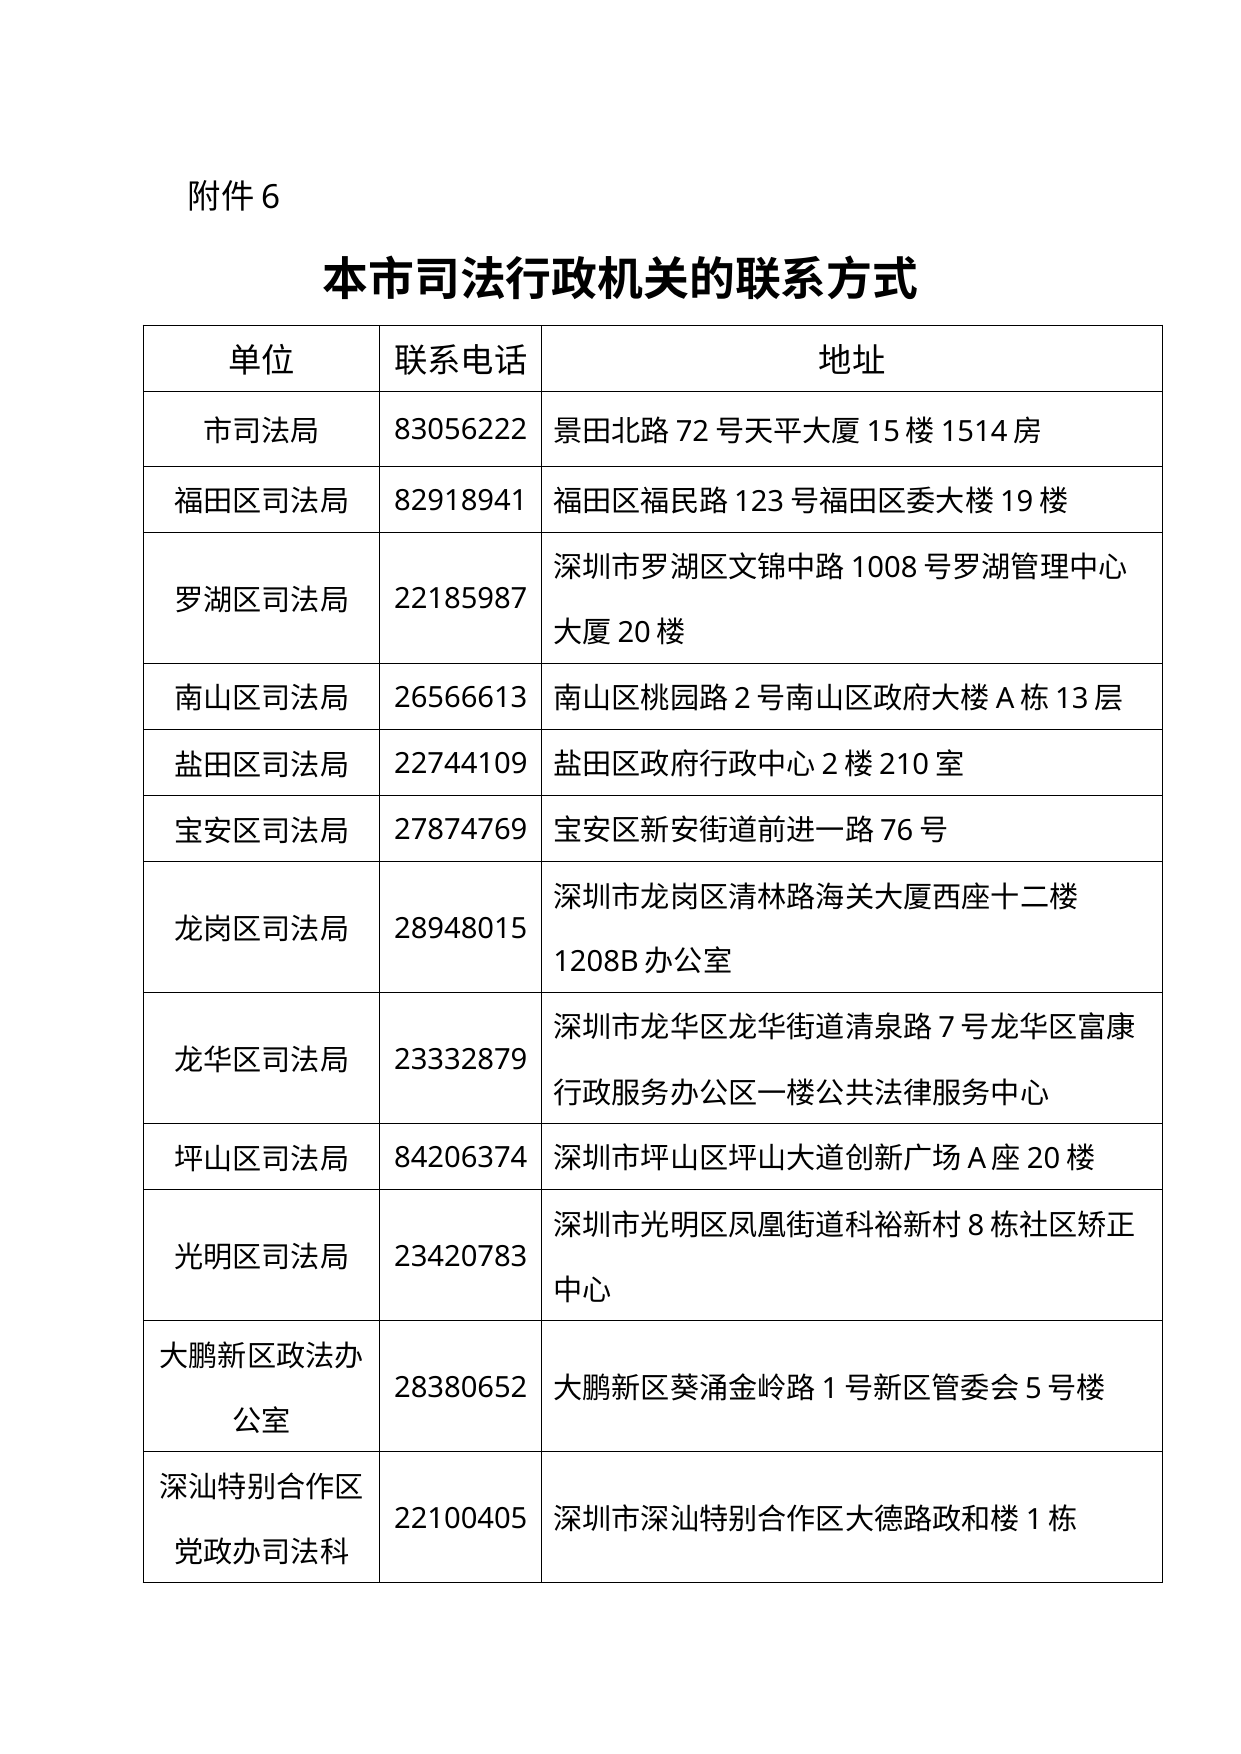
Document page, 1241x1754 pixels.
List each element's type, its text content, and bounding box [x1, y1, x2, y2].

table_cell 罗湖区司法局 [144, 533, 379, 663]
table_cell 福田区福民路123号福田区委大楼19楼 [542, 467, 1162, 532]
table_cell 82918941 [380, 467, 541, 532]
table_cell 光明区司法局 [144, 1190, 379, 1320]
table_cell 深圳市罗湖区文锦中路1008号罗湖管理中心大厦20楼 [542, 533, 1162, 663]
table_cell 市司法局 [144, 392, 379, 466]
table_cell 深圳市坪山区坪山大道创新广场A座20楼 [542, 1124, 1162, 1189]
table_cell 景田北路72号天平大厦15楼1514房 [542, 392, 1162, 466]
table_cell 23332879 [380, 993, 541, 1123]
table_cell 深圳市龙岗区清林路海关大厦西座十二楼1208B办公室 [542, 862, 1162, 992]
table_cell 南山区司法局 [144, 664, 379, 729]
text 本市司法行政机关的联系方式 [187, 227, 1053, 324]
table_cell 南山区桃园路2号南山区政府大楼A栋13层 [542, 664, 1162, 729]
table_cell 坪山区司法局 [144, 1124, 379, 1189]
table_cell 福田区司法局 [144, 467, 379, 532]
table_cell 龙岗区司法局 [144, 862, 379, 992]
table_cell 84206374 [380, 1124, 541, 1189]
table_cell 大鹏新区葵涌金岭路1号新区管委会5号楼 [542, 1321, 1162, 1451]
table_cell 深汕特别合作区党政办司法科 [144, 1452, 379, 1582]
table_header 地址 [542, 326, 1162, 391]
table_cell 大鹏新区政法办公室 [144, 1321, 379, 1451]
table_cell 深圳市龙华区龙华街道清泉路7号龙华区富康行政服务办公区一楼公共法律服务中心 [542, 993, 1162, 1123]
table_cell 23420783 [380, 1190, 541, 1320]
table_cell 83056222 [380, 392, 541, 466]
table_cell 深圳市深汕特别合作区大德路政和楼1栋 [542, 1452, 1162, 1582]
table_cell 28948015 [380, 862, 541, 992]
table_cell 22185987 [380, 533, 541, 663]
table_cell 宝安区司法局 [144, 796, 379, 861]
table_cell 盐田区政府行政中心2楼210室 [542, 730, 1162, 795]
table_header 联系电话 [380, 326, 541, 391]
table_cell 27874769 [380, 796, 541, 861]
table_cell 22100405 [380, 1452, 541, 1582]
table_cell 22744109 [380, 730, 541, 795]
table_cell 26566613 [380, 664, 541, 729]
table_header 单位 [144, 326, 379, 391]
table_cell 深圳市光明区凤凰街道科裕新村8栋社区矫正中心 [542, 1190, 1162, 1320]
table_cell 盐田区司法局 [144, 730, 379, 795]
table_cell 龙华区司法局 [144, 993, 379, 1123]
text 附件6 [187, 162, 1053, 227]
table_cell 28380652 [380, 1321, 541, 1451]
table_cell 宝安区新安街道前进一路76号 [542, 796, 1162, 861]
